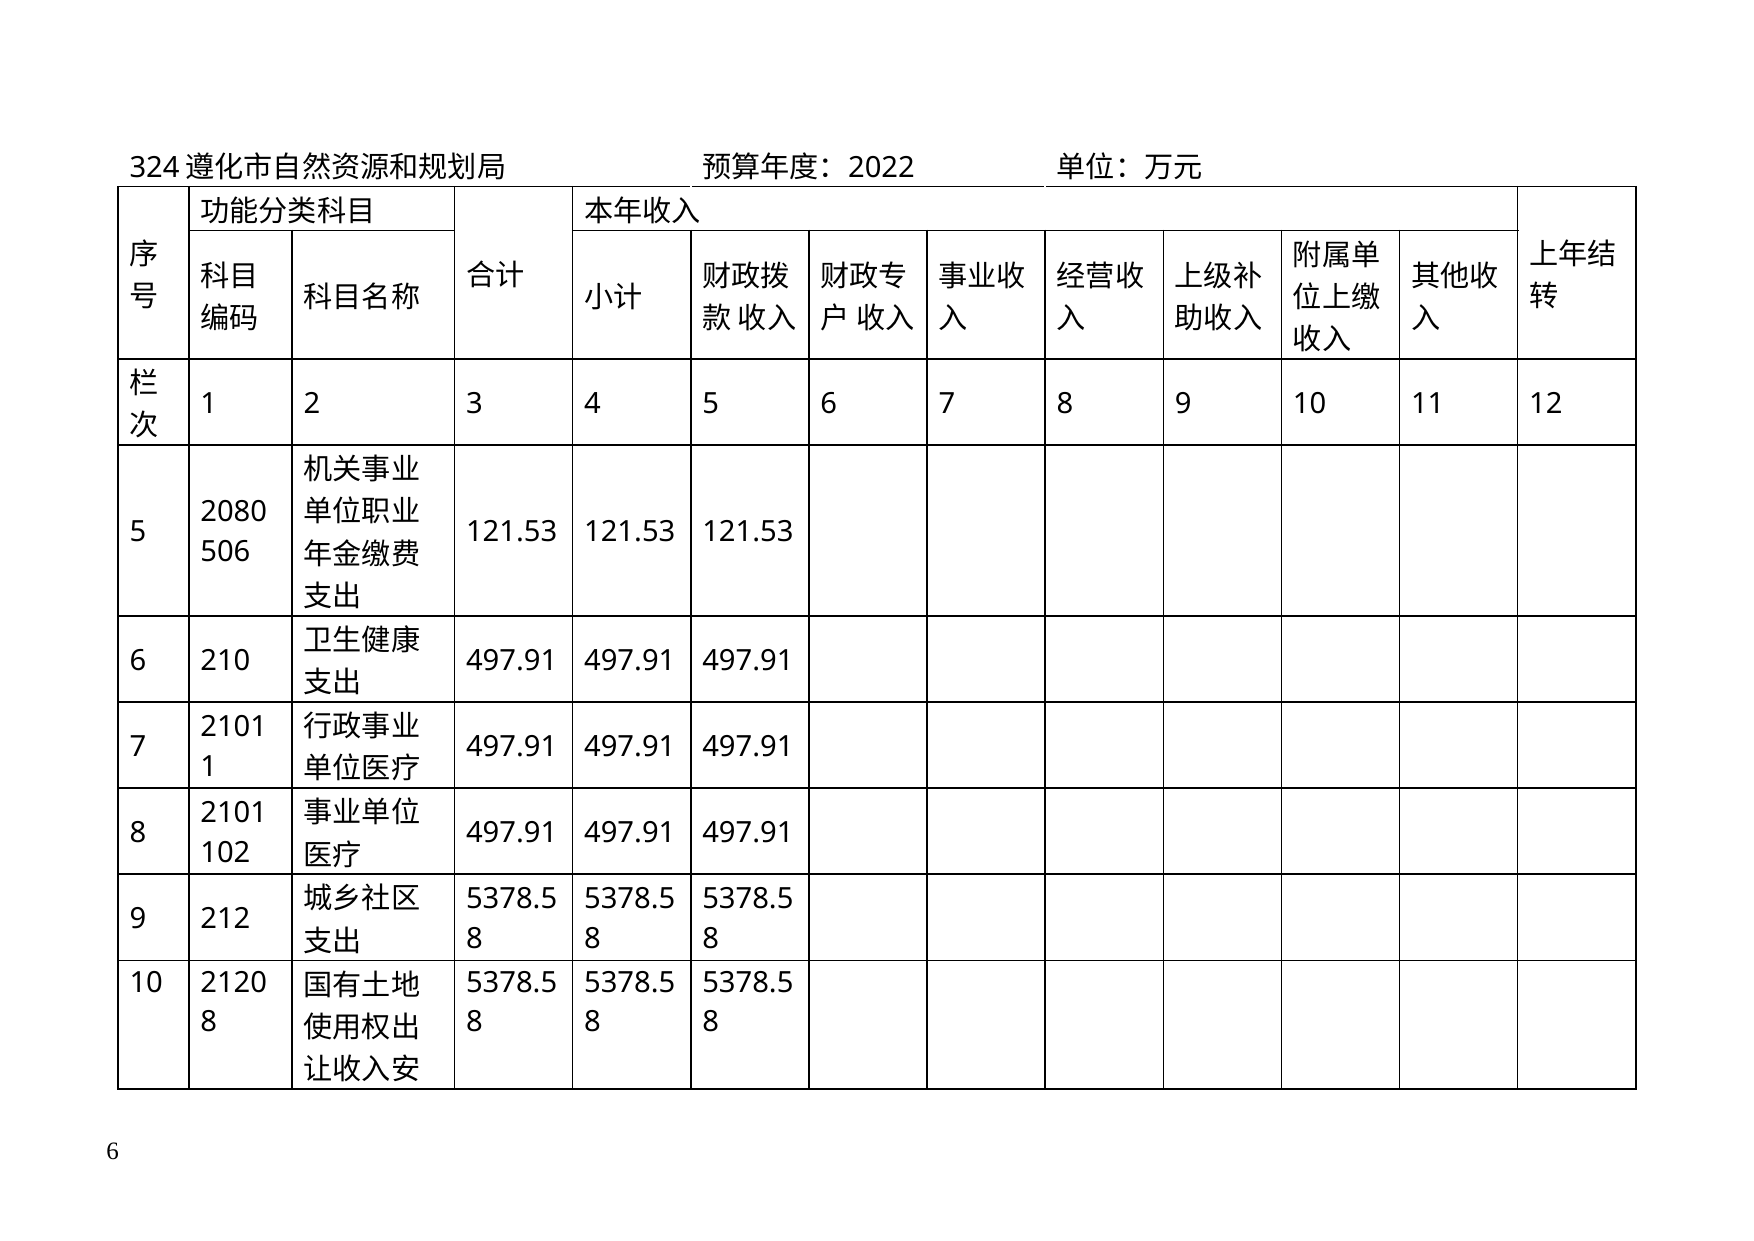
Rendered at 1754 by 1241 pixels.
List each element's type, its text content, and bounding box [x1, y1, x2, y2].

table_cell [1164, 789, 1281, 873]
table_cell 121.53 [455, 446, 572, 615]
table_cell 其他收入 [1400, 231, 1517, 358]
table_cell 经营收入 [1046, 231, 1163, 358]
table_cell 497.91 [573, 789, 690, 873]
table_cell 7 [119, 703, 188, 787]
table_cell [1164, 961, 1281, 1088]
table_cell [1400, 703, 1517, 787]
table_header 324遵化市自然资源和规划局 [119, 143, 690, 186]
table_cell 机关事业单位职业年金缴费支出 [293, 446, 454, 615]
table_cell [1164, 446, 1281, 615]
table_cell 2101102 [190, 789, 291, 873]
table_cell 8 [1046, 360, 1163, 444]
table_cell [928, 617, 1044, 701]
table_cell [1046, 875, 1163, 959]
table_cell 事业单位医疗 [293, 789, 454, 873]
table_cell 事业收入 [928, 231, 1044, 358]
table_cell 21011 [190, 703, 291, 787]
table_cell [928, 703, 1044, 787]
table_cell 497.91 [692, 789, 808, 873]
table_cell 卫生健康支出 [293, 617, 454, 701]
table_cell [1518, 961, 1635, 1088]
table_cell [1518, 703, 1635, 787]
table_cell 4 [573, 360, 690, 444]
table_cell 国有土地使用权出让收入安排的支出 [293, 961, 454, 1088]
table_cell 栏次 [119, 360, 188, 444]
table_cell 212 [190, 875, 291, 959]
table_cell 功能分类科目 [190, 187, 454, 229]
table_cell 小计 [573, 231, 690, 358]
table_cell [1046, 789, 1163, 873]
table_cell 6 [810, 360, 926, 444]
table_cell 9 [119, 875, 188, 959]
table_cell [1164, 875, 1281, 959]
table_cell [1282, 446, 1399, 615]
table_cell [928, 875, 1044, 959]
table_cell 序号 [119, 187, 188, 358]
table_cell 5378.58 [455, 961, 572, 1088]
table_cell 城乡社区支出 [293, 875, 454, 959]
table_cell 11 [1400, 360, 1517, 444]
table_cell [928, 961, 1044, 1088]
table_cell 合计 [455, 187, 572, 358]
table_cell [1518, 446, 1635, 615]
table_cell [810, 617, 926, 701]
table_cell 上级补助收入 [1164, 231, 1281, 358]
table_cell 497.91 [692, 703, 808, 787]
table_cell [1046, 446, 1163, 615]
table_cell [1400, 617, 1517, 701]
table_cell 12 [1518, 360, 1635, 444]
table_cell [1046, 617, 1163, 701]
table_cell 1 [190, 360, 291, 444]
table_cell 6 [119, 617, 188, 701]
table_cell 8 [119, 789, 188, 873]
table_cell [1400, 789, 1517, 873]
table_header 预算年度：2022 [692, 143, 1044, 186]
table_cell 5378.58 [455, 875, 572, 959]
table_cell [810, 446, 926, 615]
table_cell 附属单位上缴收入 [1282, 231, 1399, 358]
table_cell [1518, 617, 1635, 701]
table_cell [810, 703, 926, 787]
table_cell 121.53 [573, 446, 690, 615]
table_cell [810, 789, 926, 873]
table_cell [1282, 875, 1399, 959]
table_cell 497.91 [455, 789, 572, 873]
table_cell [1282, 617, 1399, 701]
table_cell [928, 789, 1044, 873]
table_cell [1164, 617, 1281, 701]
table_cell [1046, 703, 1163, 787]
table_cell 科目名称 [293, 231, 454, 358]
table_cell 121.53 [692, 446, 808, 615]
table_cell 2080506 [190, 446, 291, 615]
table_cell [928, 446, 1044, 615]
table_cell 5378.58 [692, 961, 808, 1088]
table_cell 行政事业单位医疗 [293, 703, 454, 787]
table_cell [810, 961, 926, 1088]
table_cell [1282, 703, 1399, 787]
table_cell 21208 [190, 961, 291, 1088]
table_cell 10 [1282, 360, 1399, 444]
table_cell [1518, 789, 1635, 873]
table_cell 9 [1164, 360, 1281, 444]
table_cell 10 [119, 961, 188, 1088]
table_cell 5378.58 [692, 875, 808, 959]
table_cell 5378.58 [573, 875, 690, 959]
table_cell 497.91 [455, 703, 572, 787]
table_cell 2 [293, 360, 454, 444]
table_cell 本年收入 [573, 187, 1517, 229]
table_cell 7 [928, 360, 1044, 444]
table_cell 497.91 [573, 617, 690, 701]
table_cell [1400, 961, 1517, 1088]
table_cell 497.91 [573, 703, 690, 787]
table_cell [1046, 961, 1163, 1088]
table_cell [1282, 961, 1399, 1088]
table_cell 210 [190, 617, 291, 701]
table_cell 上年结转 [1518, 187, 1635, 358]
table_cell [1400, 875, 1517, 959]
table_cell 497.91 [455, 617, 572, 701]
table_cell [810, 875, 926, 959]
table_cell 科目 编码 [190, 231, 291, 358]
table_cell 497.91 [692, 617, 808, 701]
table_cell 5378.58 [573, 961, 690, 1088]
table_cell 3 [455, 360, 572, 444]
table_cell [1164, 703, 1281, 787]
table_cell 财政拨款 收入 [692, 231, 808, 358]
table_cell 5 [119, 446, 188, 615]
table_cell 5 [692, 360, 808, 444]
table_cell 财政专户 收入 [810, 231, 926, 358]
table_cell [1518, 875, 1635, 959]
table_cell [1282, 789, 1399, 873]
table_cell [1400, 446, 1517, 615]
table_header 单位：万元 [1046, 143, 1635, 186]
